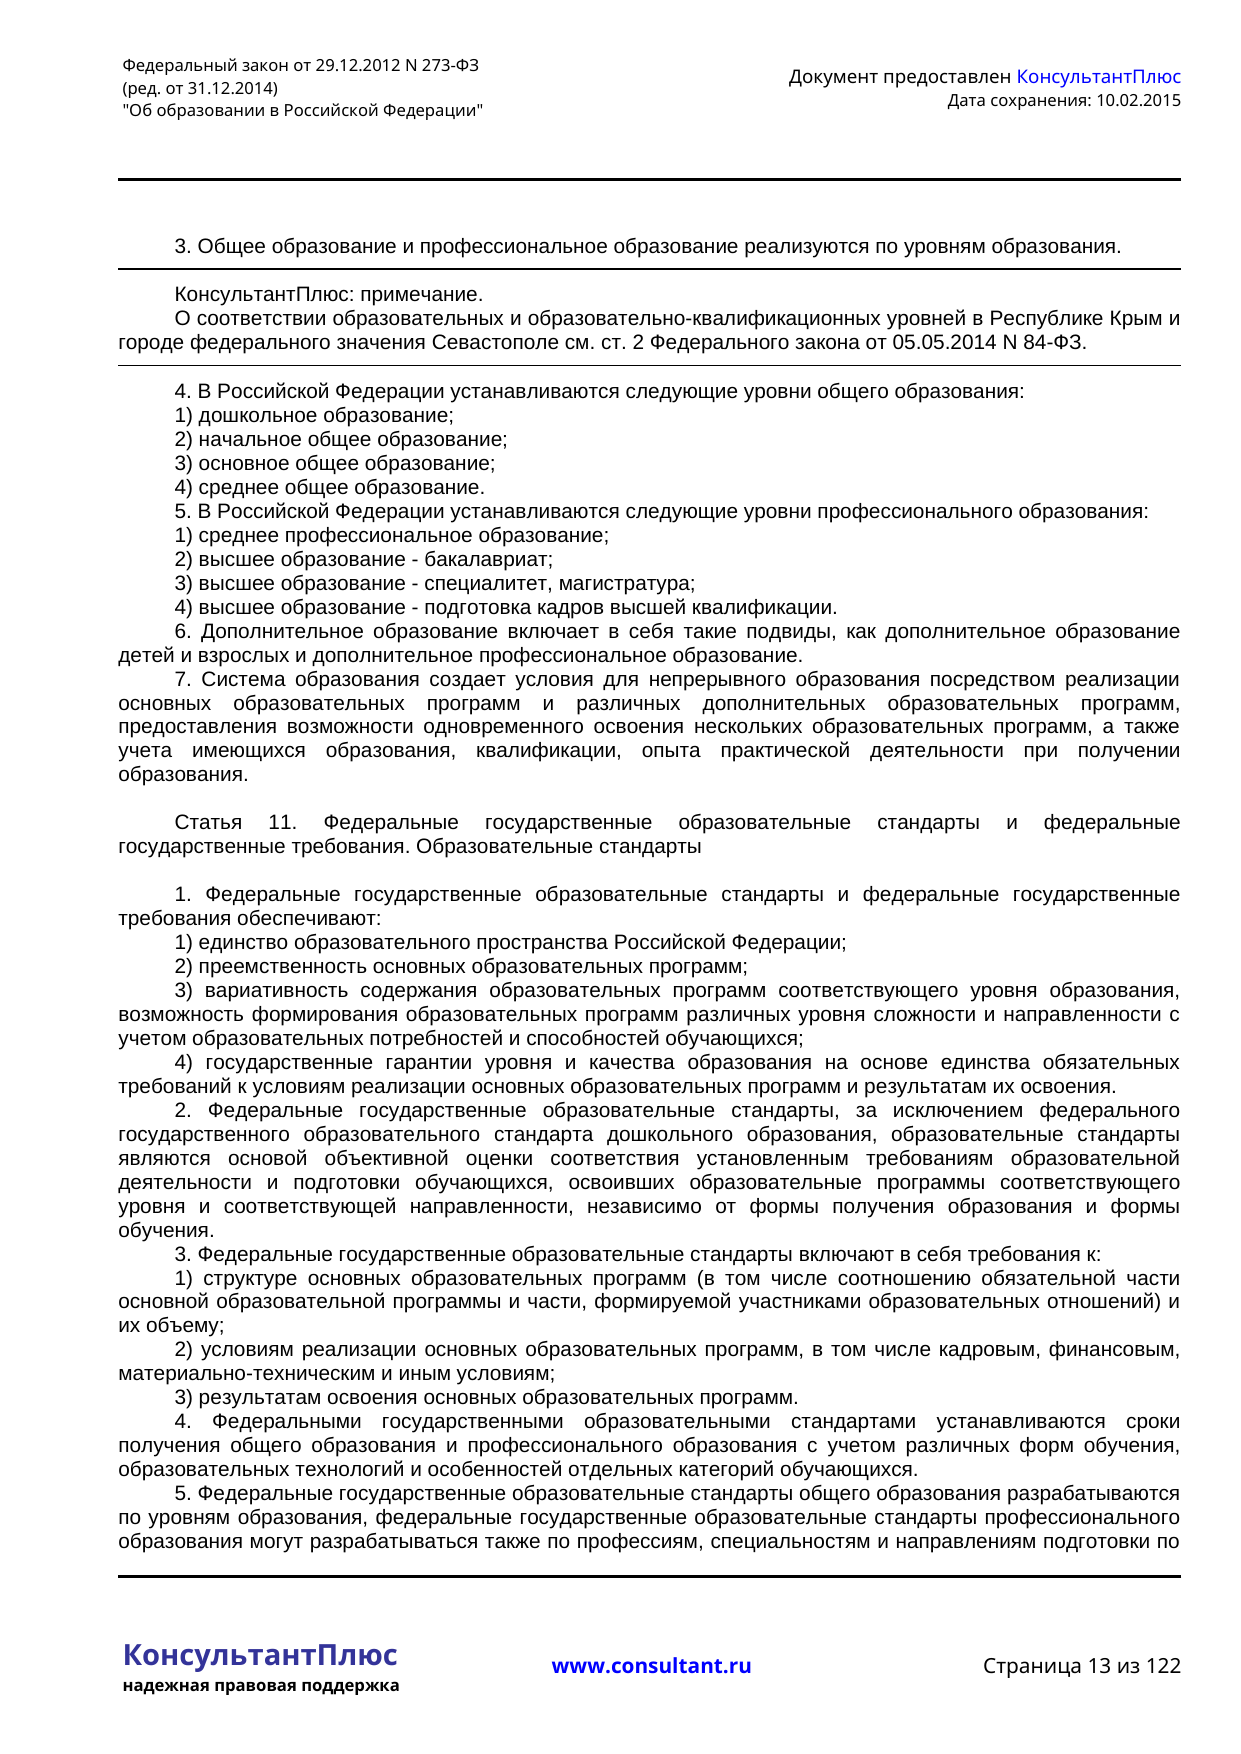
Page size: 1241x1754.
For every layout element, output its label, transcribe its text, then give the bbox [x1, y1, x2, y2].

text Статья 11. Федеральные государственные образовательные стандарты и федеральные государственные требования. Образовательные стандарты [118, 810, 1181, 858]
text 4) высшее образование - подготовка кадров высшей квалификации. [118, 594, 1181, 618]
text 4. В Российской Федерации устанавливаются следующие уровни общего образования: [118, 379, 1181, 403]
text 3. Федеральные государственные образовательные стандарты включают в себя требования к: [118, 1241, 1181, 1265]
text 2) начальное общее образование; [118, 427, 1181, 451]
text О соответствии образовательных и образовательно-квалификационных уровней в Республике Крым и городе федерального значения Севастополе см. ст. 2 Федерального закона от 05.05.2014 N 84-ФЗ. [118, 306, 1181, 354]
text 1) дошкольное образование; [118, 403, 1181, 427]
text 1) единство образовательного пространства Российской Федерации; [118, 930, 1181, 954]
text 3) результатам освоения основных образовательных программ. [118, 1385, 1181, 1409]
text 6. Дополнительное образование включает в себя такие подвиды, как дополнительное образование детей и взрослых и дополнительное профессиональное образование. [118, 618, 1181, 666]
text 2) преемственность основных образовательных программ; [118, 954, 1181, 978]
text 4. Федеральными государственными образовательными стандартами устанавливаются сроки получения общего образования и профессионального образования с учетом различных форм обучения, образовательных технологий и особенностей отдельных категорий обучающихся. [118, 1409, 1181, 1481]
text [118, 1481, 1181, 1553]
text 3) высшее образование - специалитет, магистратура; [118, 571, 1181, 594]
text 7. Система образования создает условия для непрерывного образования посредством реализации основных образовательных программ и различных дополнительных образовательных программ, предоставления возможности одновременного освоения нескольких образовательных программ, а также учета имеющихся образования, квалификации, опыта практической деятельности при получении образования. [118, 666, 1181, 786]
text КонсультантПлюс: примечание. [118, 282, 1181, 306]
text 2. Федеральные государственные образовательные стандарты, за исключением федерального государственного образовательного стандарта дошкольного образования, образовательные стандарты являются основой объективной оценки соответствия установленным требованиям образовательной деятельности и подготовки обучающихся, освоивших образовательные программы соответствующего уровня и соответствующей направленности, независимо от формы получения образования и формы обучения. [118, 1098, 1181, 1241]
text 3) вариативность содержания образовательных программ соответствующего уровня образования, возможность формирования образовательных программ различных уровня сложности и направленности с учетом образовательных потребностей и способностей обучающихся; [118, 978, 1181, 1050]
text 1. Федеральные государственные образовательные стандарты и федеральные государственные требования обеспечивают: [118, 882, 1181, 930]
text 1) среднее профессиональное образование; [118, 523, 1181, 547]
text 4) среднее общее образование. [118, 475, 1181, 499]
text 1) структуре основных образовательных программ (в том числе соотношению обязательной части основной образовательной программы и части, формируемой участниками образовательных отношений) и их объему; [118, 1265, 1181, 1337]
text 2) условиям реализации основных образовательных программ, в том числе кадровым, финансовым, материально-техническим и иным условиям; [118, 1337, 1181, 1385]
text 5. В Российской Федерации устанавливаются следующие уровни профессионального образования: [118, 499, 1181, 523]
text 3) основное общее образование; [118, 451, 1181, 475]
text 4) государственные гарантии уровня и качества образования на основе единства обязательных требований к условиям реализации основных образовательных программ и результатам их освоения. [118, 1050, 1181, 1098]
text 2) высшее образование - бакалавриат; [118, 547, 1181, 571]
text 3. Общее образование и профессиональное образование реализуются по уровням образования. [118, 233, 1181, 257]
